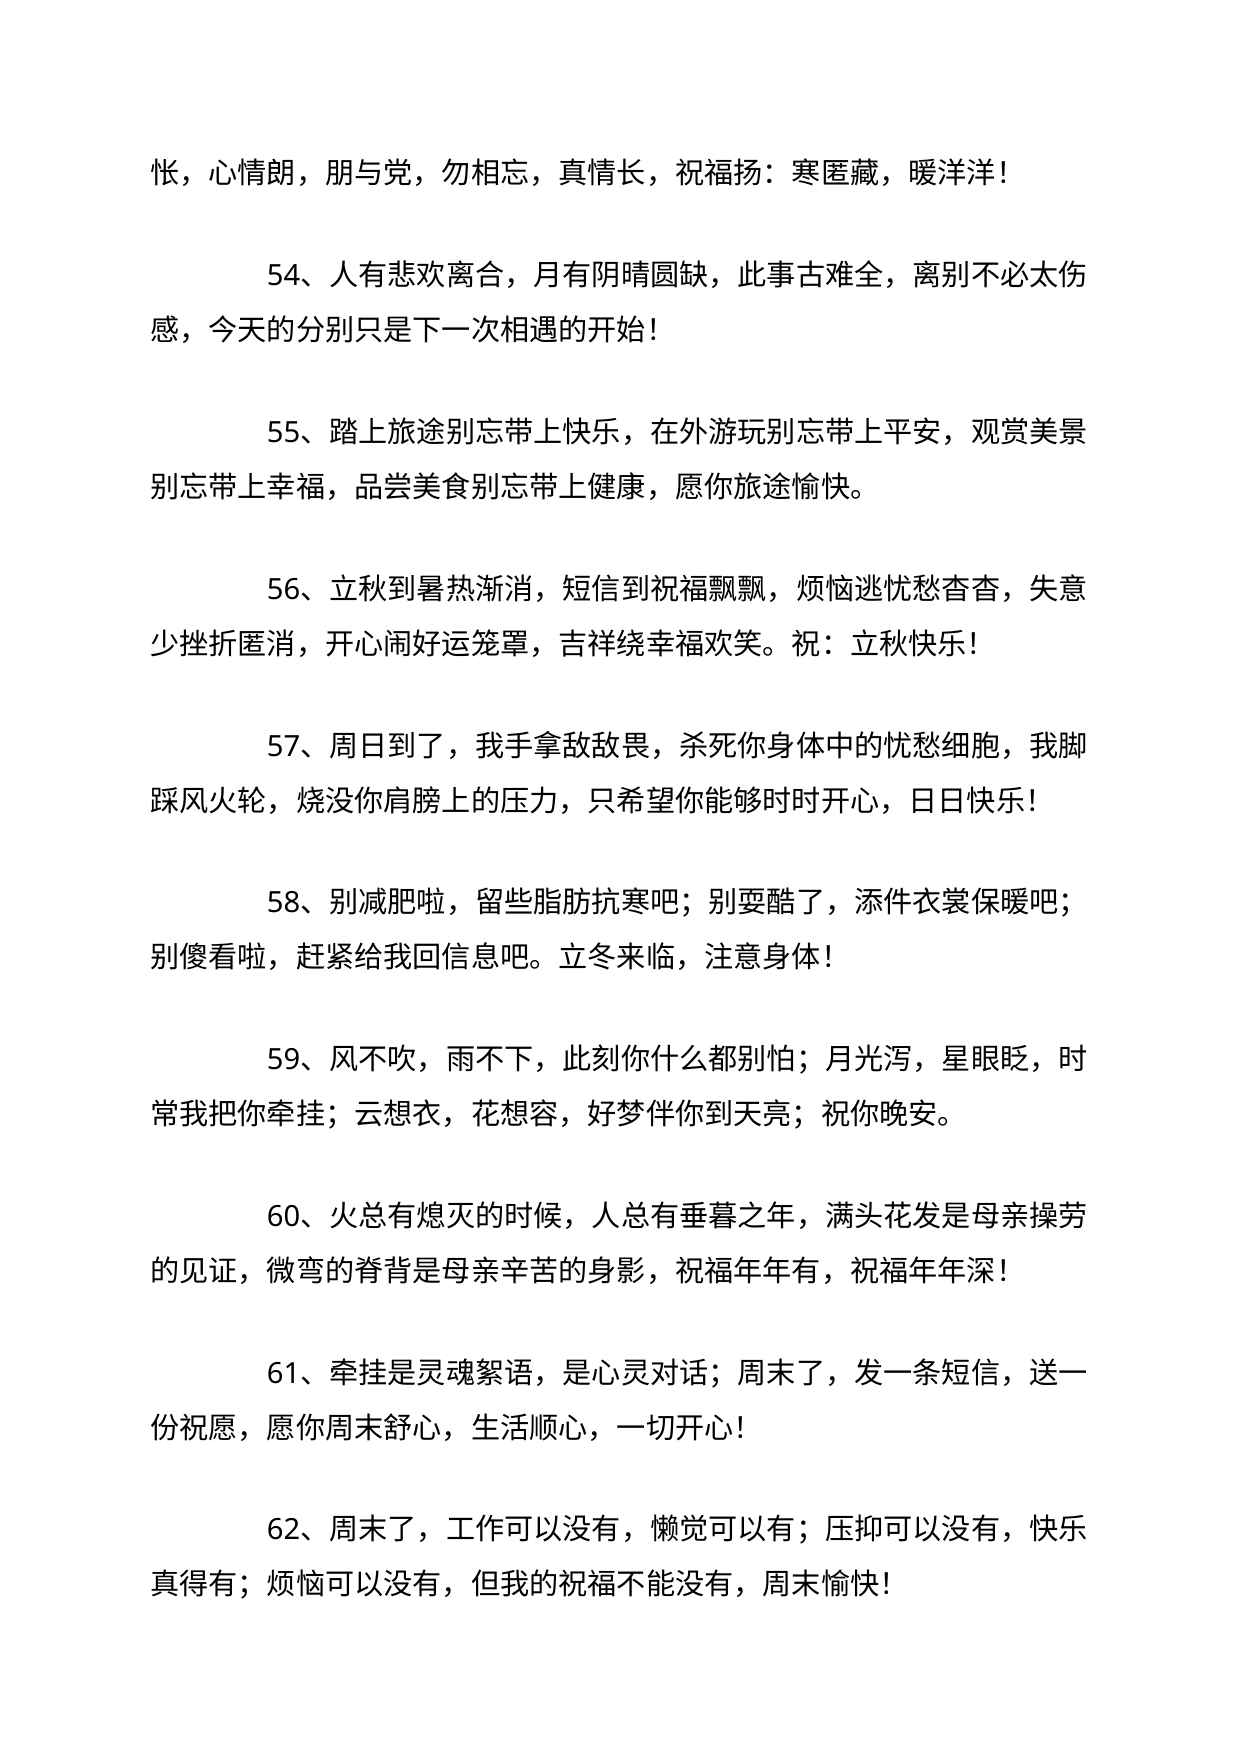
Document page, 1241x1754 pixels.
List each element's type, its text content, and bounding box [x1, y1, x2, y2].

text 54、人有悲欢离合，月有阴晴圆缺，此事古难全，离别不必太伤感，今天的分别只是下一次相遇的开始！ [150, 252, 1090, 349]
text 61、牵挂是灵魂絮语，是心灵对话；周末了，发一条短信，送一份祝愿，愿你周末舒心，生活顺心，一切开心！ [150, 1349, 1090, 1446]
text 62、周末了，工作可以没有，懒觉可以有；压抑可以没有，快乐真得有；烦恼可以没有，但我的祝福不能没有，周末愉快！ [150, 1506, 1090, 1603]
text 57、周日到了，我手拿敌敌畏，杀死你身体中的忧愁细胞，我脚踩风火轮，烧没你肩膀上的压力，只希望你能够时时开心，日日快乐！ [150, 722, 1090, 819]
text 59、风不吹，雨不下，此刻你什么都别怕；月光泻，星眼眨，时常我把你牵挂；云想衣，花想容，好梦伴你到天亮；祝你晚安。 [150, 1036, 1090, 1133]
text 55、踏上旅途别忘带上快乐，在外游玩别忘带上平安，观赏美景别忘带上幸福，品尝美食别忘带上健康，愿你旅途愉快。 [150, 408, 1090, 506]
text 56、立秋到暑热渐消，短信到祝福飘飘，烦恼逃忧愁杳杳，失意少挫折匿消，开心闹好运笼罩，吉祥绕幸福欢笑。祝：立秋快乐！ [150, 565, 1090, 663]
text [150, 150, 1090, 192]
text 58、别减肥啦，留些脂肪抗寒吧；别耍酷了，添件衣裳保暖吧；别傻看啦，赶紧给我回信息吧。立冬来临，注意身体！ [150, 879, 1090, 976]
text 60、火总有熄灭的时候，人总有垂暮之年，满头花发是母亲操劳的见证，微弯的脊背是母亲辛苦的身影，祝福年年有，祝福年年深！ [150, 1192, 1090, 1290]
